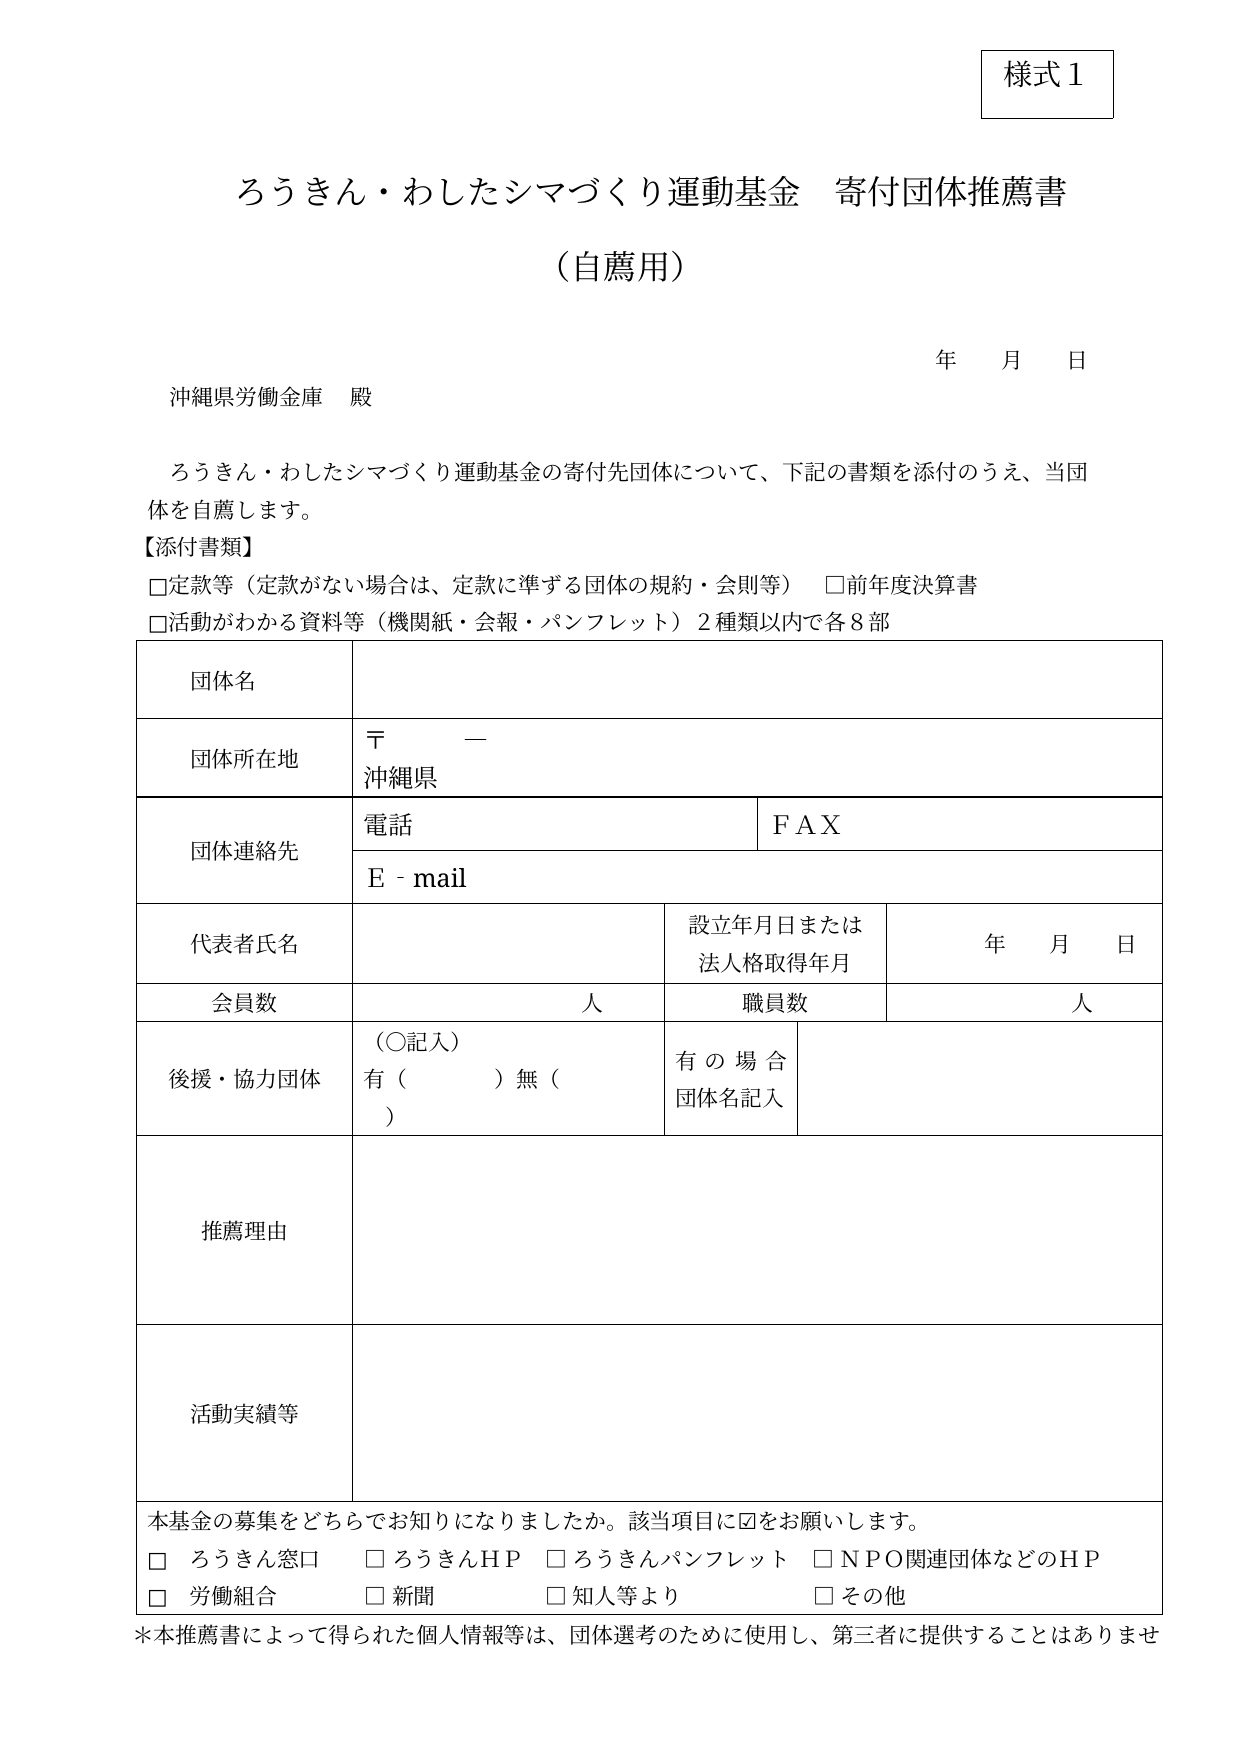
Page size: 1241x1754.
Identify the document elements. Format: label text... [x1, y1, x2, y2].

table_cell 会員数 [137, 984, 352, 1021]
table_cell [353, 904, 664, 983]
table_cell 本基金の募集をどちらでお知りになりましたか。該当項目に☑をお願いします。 □ ろうきん窓口 □ ろうきんＨＰ □ ろうきんパンフレット □ ＮＰＯ関連団体などのＨＰ □ 労働組合 □ 新聞 □ 知人等より □ その他 [137, 1502, 1162, 1614]
text ろうきん・わしたシマづくり運動基金 寄付団体推薦書 [148, 152, 1067, 227]
table_cell [353, 1325, 1162, 1501]
text （自薦用） [148, 227, 1092, 302]
table_header [353, 641, 1162, 718]
table_cell 後援・協力団体 [137, 1022, 352, 1135]
table_cell 団体所在地 [137, 719, 352, 796]
table_cell [798, 1022, 1162, 1135]
table_header 団体名 [137, 641, 352, 718]
text 【添付書類】 [133, 527, 1092, 565]
table_cell Ｅ‐mail [353, 851, 1162, 903]
table_cell （○記入） 有（ ）無（ ） [353, 1022, 664, 1135]
table_cell 活動実績等 [137, 1325, 352, 1501]
table_cell 人 [353, 984, 664, 1021]
table_cell 団体連絡先 [137, 798, 352, 903]
text ろうきん・わしたシマづくり運動基金の寄付先団体について、下記の書類を添付のうえ、当団体を自薦します。 [148, 452, 1092, 527]
table_cell 有の場合 団体名記入 [665, 1022, 797, 1135]
table_cell 人 [887, 984, 1162, 1021]
table_cell 〒 ― 沖縄県 [353, 719, 1162, 796]
table_cell ＦＡＸ [758, 798, 1162, 849]
table_cell 年 月 日 [887, 904, 1162, 983]
table_cell 電話 [353, 798, 757, 849]
text 年 月 日 [148, 340, 1092, 377]
table_cell 設立年月日または 法人格取得年月 [665, 904, 886, 983]
table_cell 推薦理由 [137, 1136, 352, 1324]
text 沖縄県労働金庫 殿 [148, 377, 1092, 415]
table_cell 職員数 [665, 984, 886, 1021]
table_cell [353, 1136, 1162, 1324]
text □活動がわかる資料等（機関紙・会報・パンフレット）２種類以内で各８部 [148, 602, 1092, 640]
text □定款等（定款がない場合は、定款に準ずる団体の規約・会則等） □前年度決算書 [148, 565, 1092, 602]
table_cell 代表者氏名 [137, 904, 352, 983]
